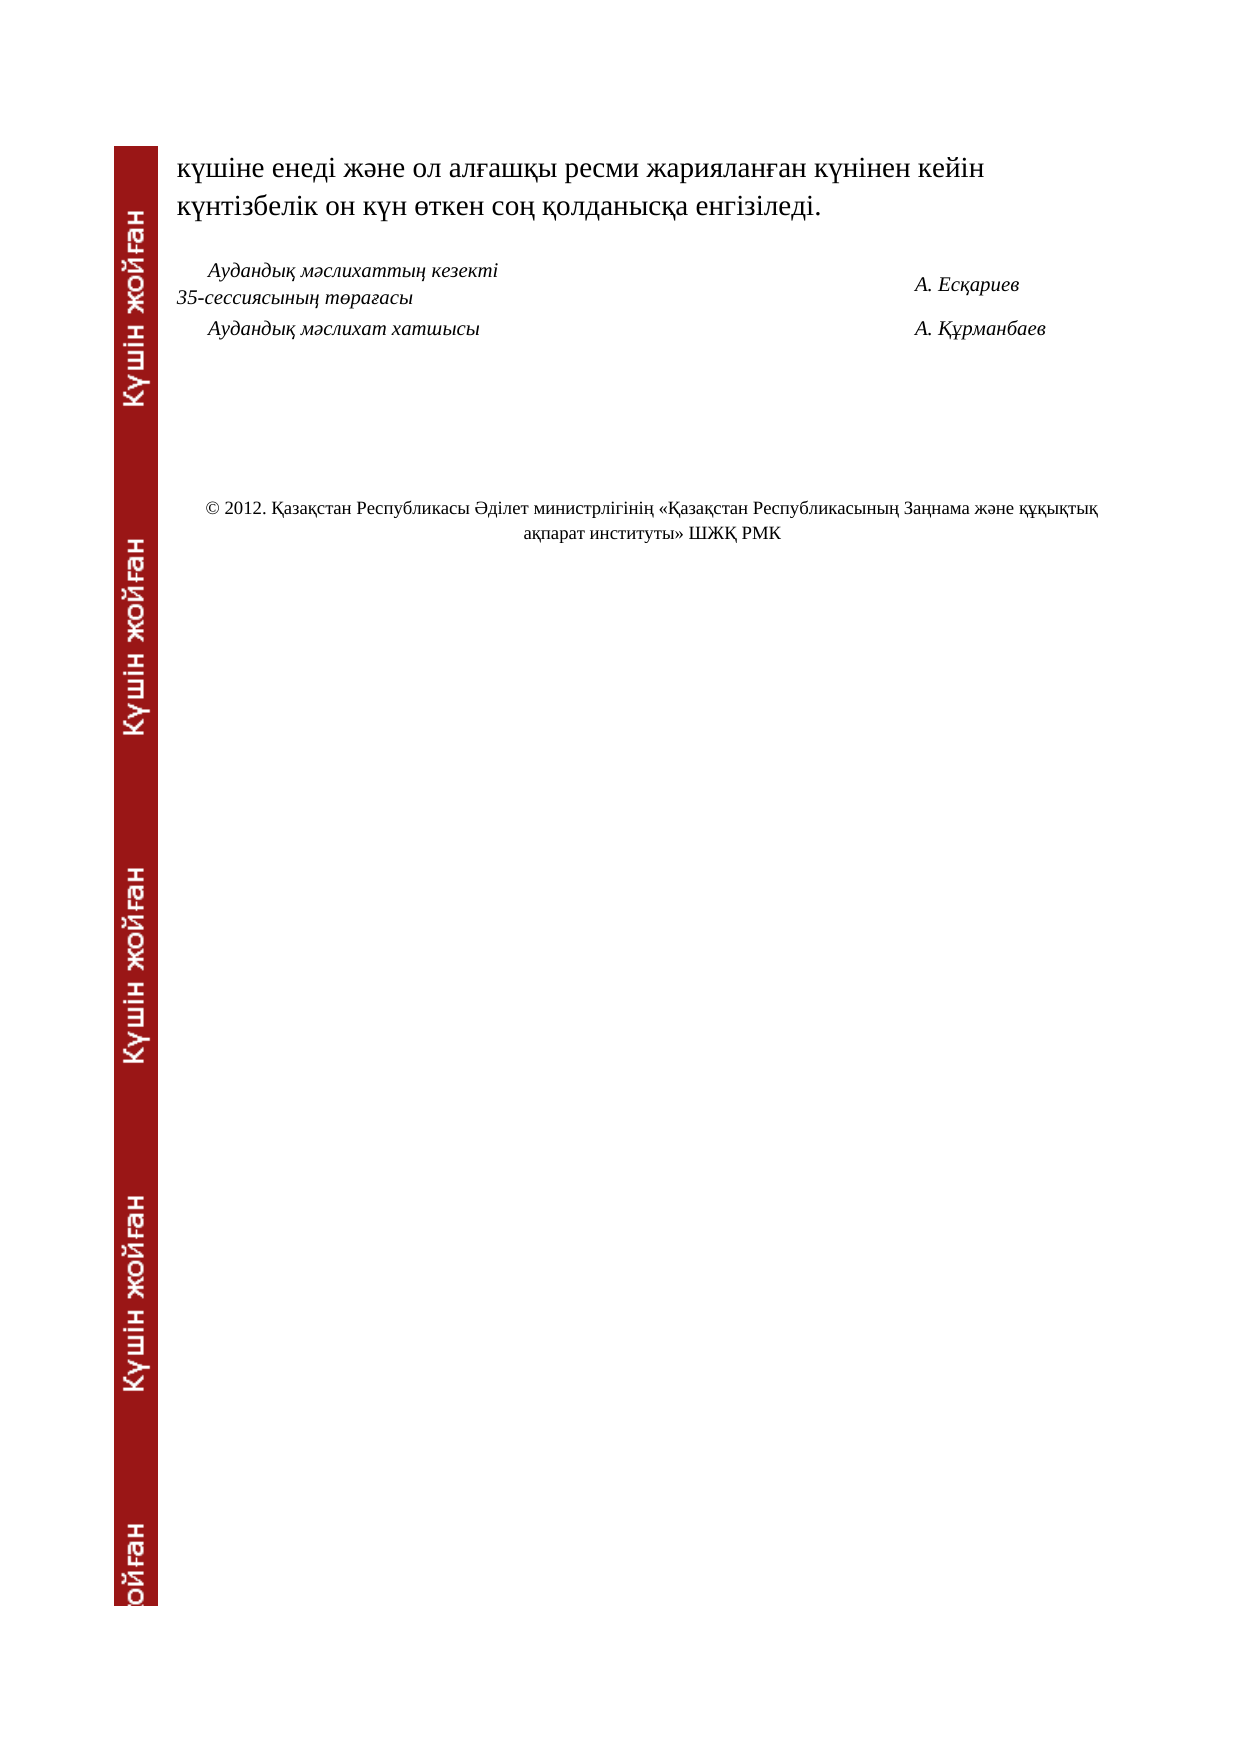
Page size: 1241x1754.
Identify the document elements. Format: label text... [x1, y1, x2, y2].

text © 2012. Қазақстан Республикасы Әділет министрлігінің «Қазақстан Республикасының Заңнама және құқықтық ақпарат институты» ШЖҚ РМК [112, 497, 1128, 543]
picture [114, 146, 158, 150]
table_cell А. Құрманбаев [913, 315, 1240, 346]
table_cell Аудандық мәслихат хатшысы [101, 315, 913, 346]
picture [114, 252, 158, 256]
table_header Аудандық мәслихаттың кезекті 35-сессиясының төрағасы [101, 256, 913, 315]
table_header А. Есқариев [913, 256, 1240, 315]
picture [114, 346, 158, 497]
picture [114, 543, 158, 1606]
